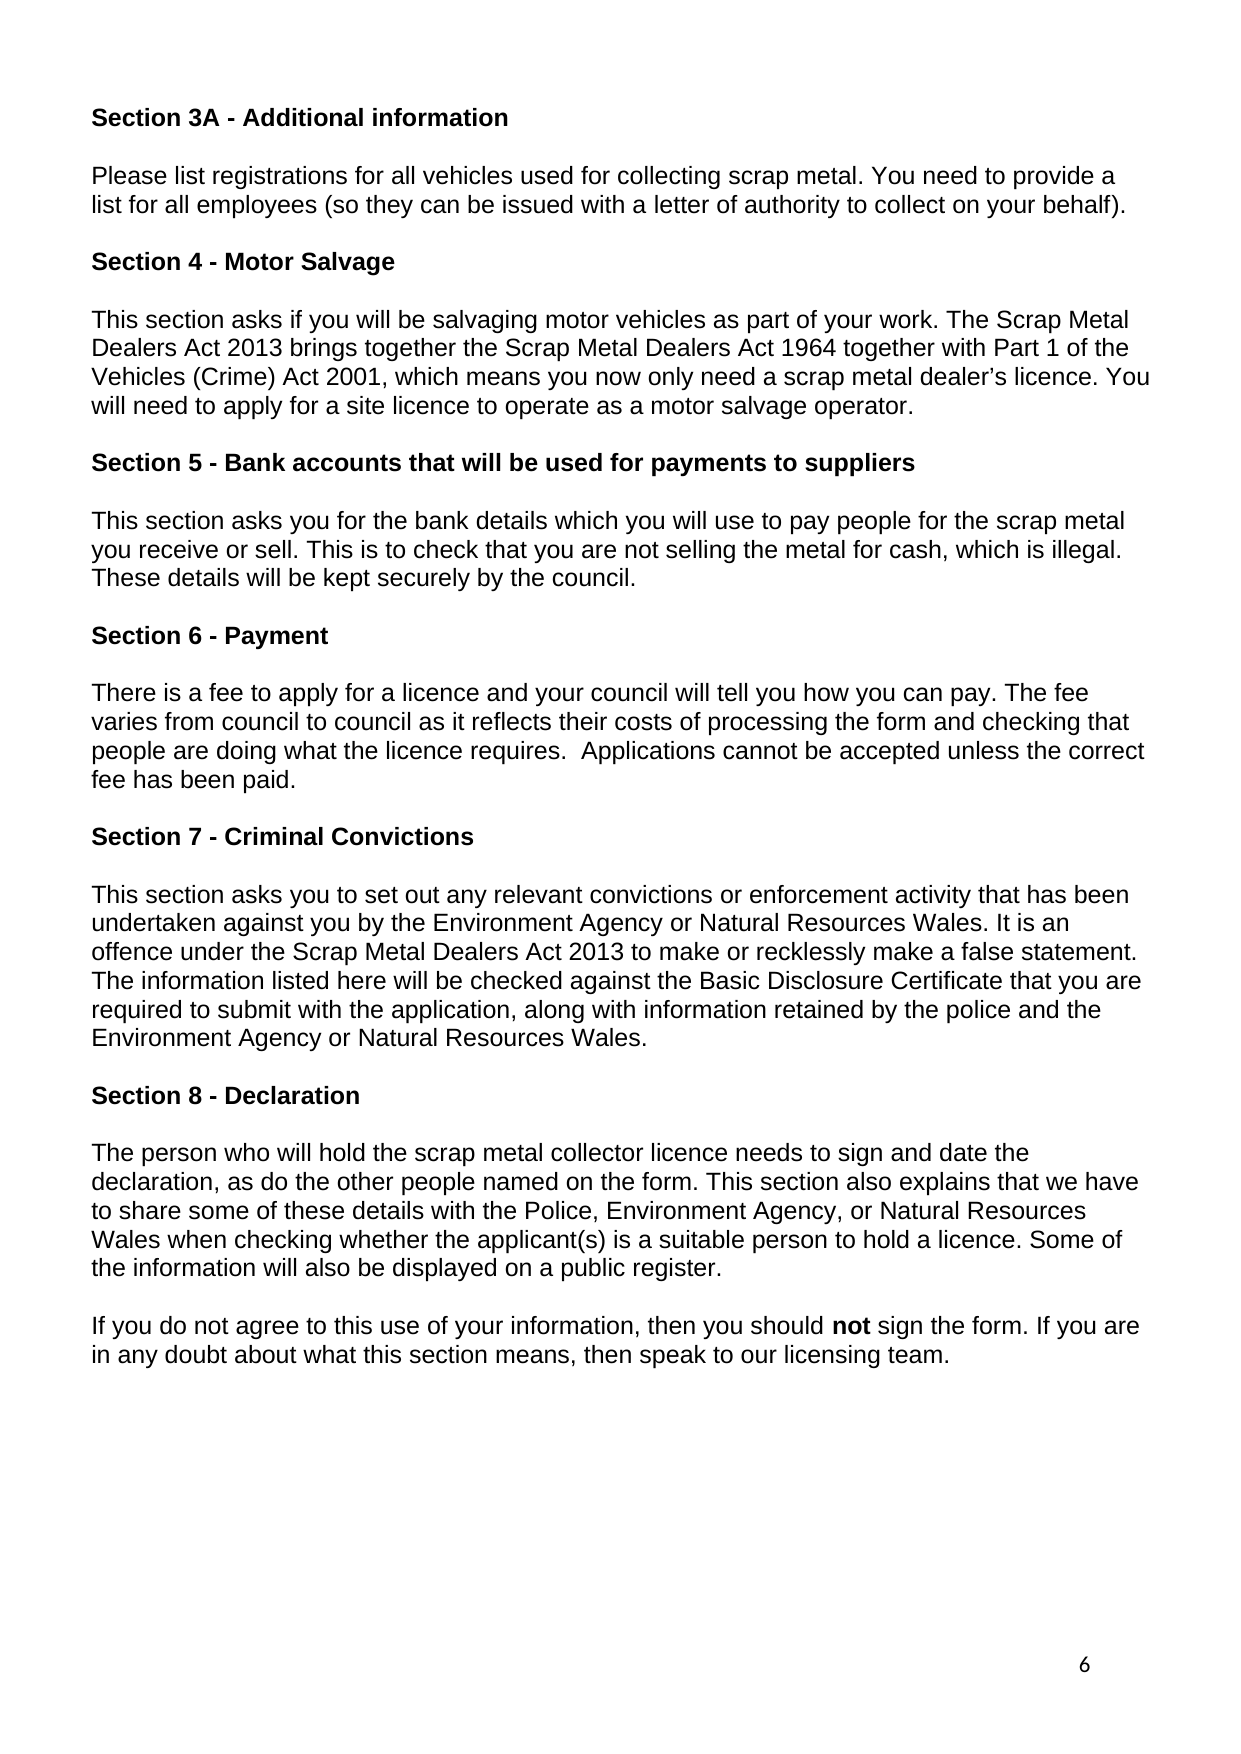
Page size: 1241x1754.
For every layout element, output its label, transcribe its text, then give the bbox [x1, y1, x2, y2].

text Section 7 - Criminal Convictions [91, 822, 1154, 851]
text This section asks if you will be salvaging motor vehicles as part of your work. The Scrap Metal Dealers Act 2013 brings together the Scrap Metal Dealers Act 1964 together with Part 1 of the Vehicles (Crime) Act 2001, which means you now only need a scrap metal dealer’s licence. You will need to apply for a site licence to operate as a motor salvage operator. [91, 304, 1154, 419]
text Section 3A - Additional information [91, 103, 1154, 132]
text This section asks you to set out any relevant convictions or enforcement activity that has been undertaken against you by the Environment Agency or Natural Resources Wales. It is an offence under the Scrap Metal Dealers Act 2013 to make or recklessly make a false statement. The information listed here will be checked against the Basic Disclosure Certificate that you are required to submit with the application, along with information retained by the police and the Environment Agency or Natural Resources Wales. [91, 879, 1154, 1052]
text Please list registrations for all vehicles used for collecting scrap metal. You need to provide a list for all employees (so they can be issued with a letter of authority to collect on your behalf). [91, 161, 1154, 218]
text There is a fee to apply for a licence and your council will tell you how you can pay. The fee varies from council to council as it reflects their costs of processing the form and checking that people are doing what the licence requires. Applications cannot be accepted unless the correct fee has been paid. [91, 678, 1154, 793]
text Section 4 - Motor Salvage [91, 247, 1154, 276]
text This section asks you for the bank details which you will use to pay people for the scrap metal you receive or sell. This is to check that you are not selling the metal for cash, which is illegal. These details will be kept securely by the council. [91, 506, 1154, 592]
text The person who will hold the scrap metal collector licence needs to sign and date the declaration, as do the other people named on the form. This section also explains that we have to share some of these details with the Police, Environment Agency, or Natural Resources Wales when checking whether the applicant(s) is a suitable person to hold a licence. Some of the information will also be displayed on a public register. [91, 1138, 1154, 1282]
text Section 5 - Bank accounts that will be used for payments to suppliers [91, 448, 1154, 477]
text Section 8 - Declaration [91, 1081, 1154, 1109]
text Section 6 - Payment [91, 621, 1154, 649]
text If you do not agree to this use of your information, then you should not sign the form. If you are in any doubt about what this section means, then speak to our licensing team. [91, 1311, 1154, 1368]
